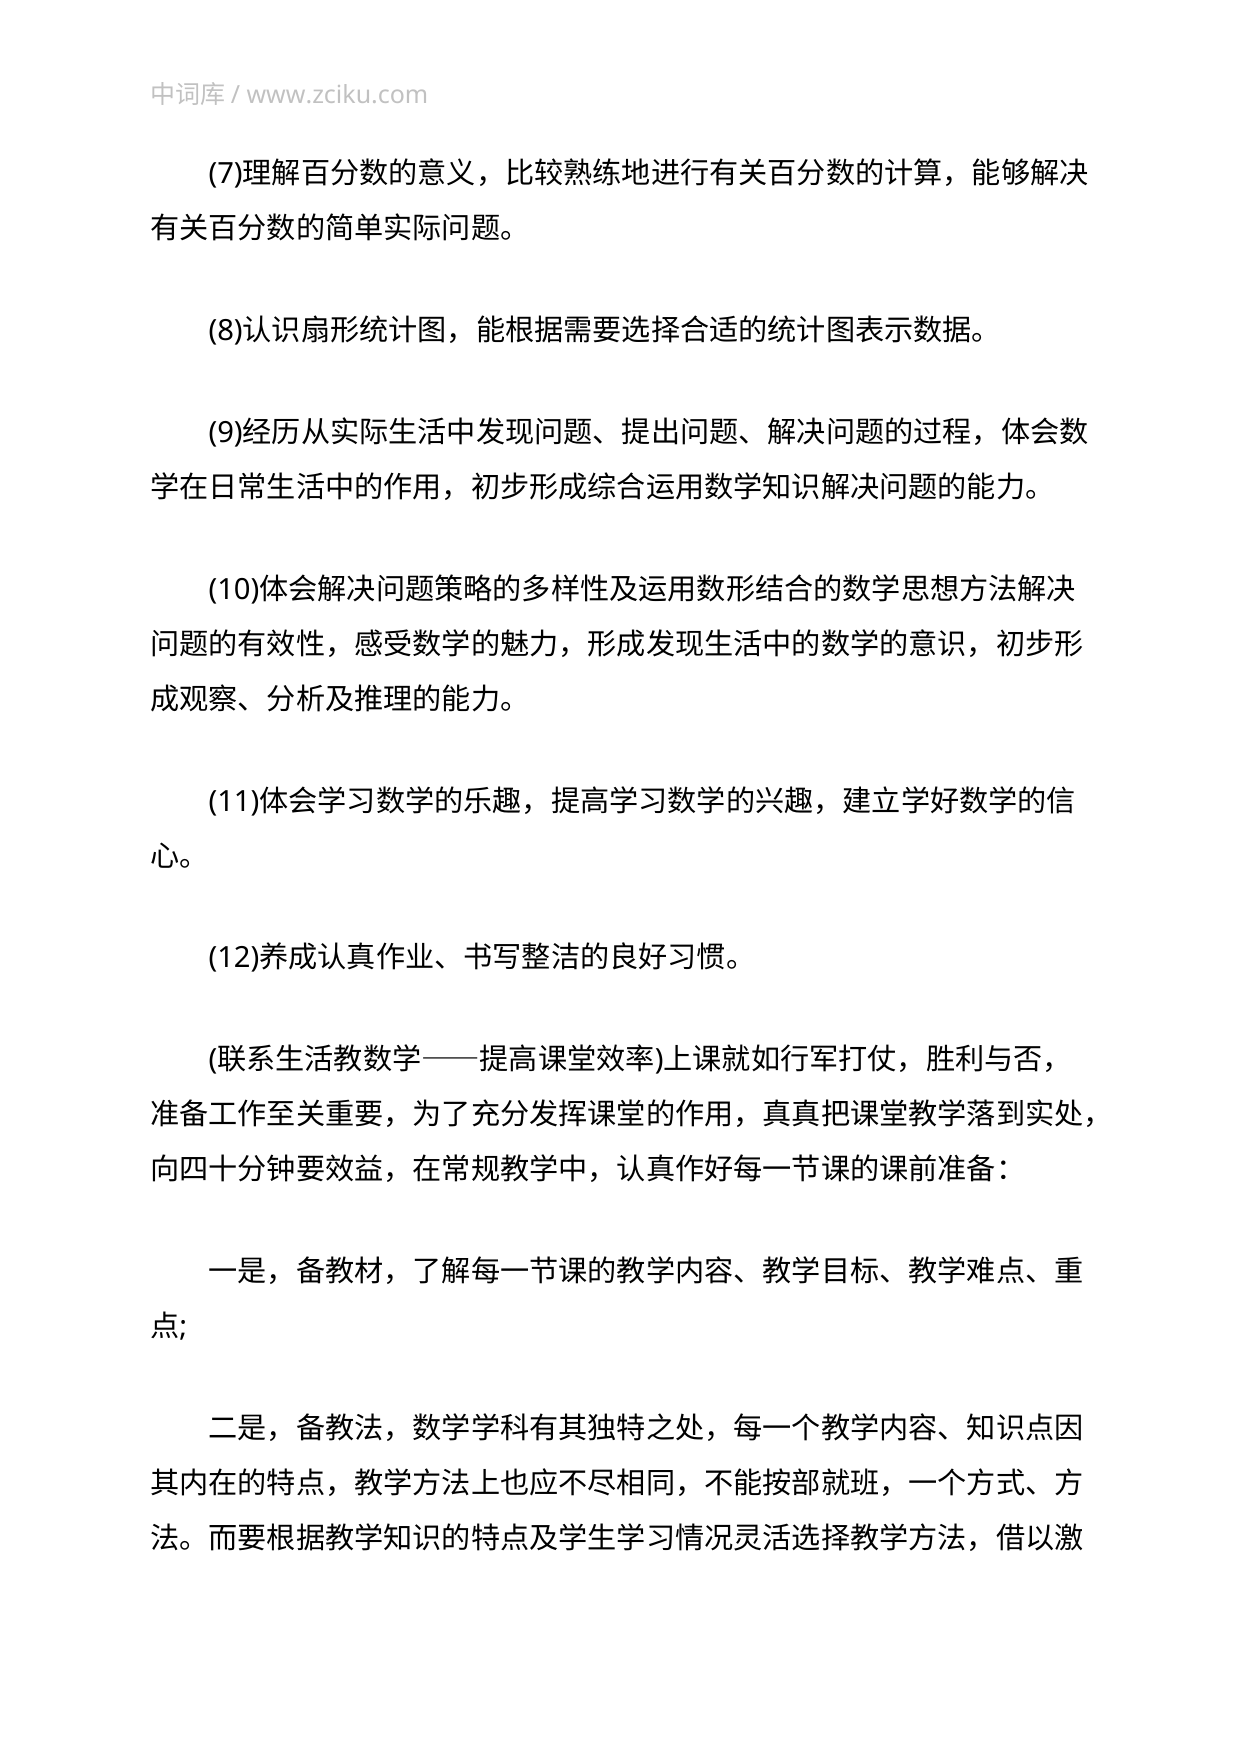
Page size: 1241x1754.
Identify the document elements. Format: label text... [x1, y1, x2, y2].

text (9)经历从实际生活中发现问题、提出问题、解决问题的过程，体会数学在日常生活中的作用，初步形成综合运用数学知识解决问题的能力。 [150, 409, 1090, 506]
text (7)理解百分数的意义，比较熟练地进行有关百分数的计算，能够解决有关百分数的简单实际问题。 [150, 150, 1090, 247]
text (11)体会学习数学的乐趣，提高学习数学的兴趣，建立学好数学的信心。 [150, 777, 1090, 874]
text (8)认识扇形统计图，能根据需要选择合适的统计图表示数据。 [150, 307, 1090, 349]
text (10)体会解决问题策略的多样性及运用数形结合的数学思想方法解决问题的有效性，感受数学的魅力，形成发现生活中的数学的意识，初步形成观察、分析及推理的能力。 [150, 566, 1090, 718]
text (12)养成认真作业、书写整洁的良好习惯。 [150, 934, 1090, 976]
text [150, 1404, 1090, 1557]
text (联系生活教数学——提高课堂效率)上课就如行军打仗，胜利与否，准备工作至关重要，为了充分发挥课堂的作用，真真把课堂教学落到实处，向四十分钟要效益，在常规教学中，认真作好每一节课的课前准备： [150, 1036, 1090, 1188]
text 一是，备教材，了解每一节课的教学内容、教学目标、教学难点、重点; [150, 1248, 1090, 1345]
